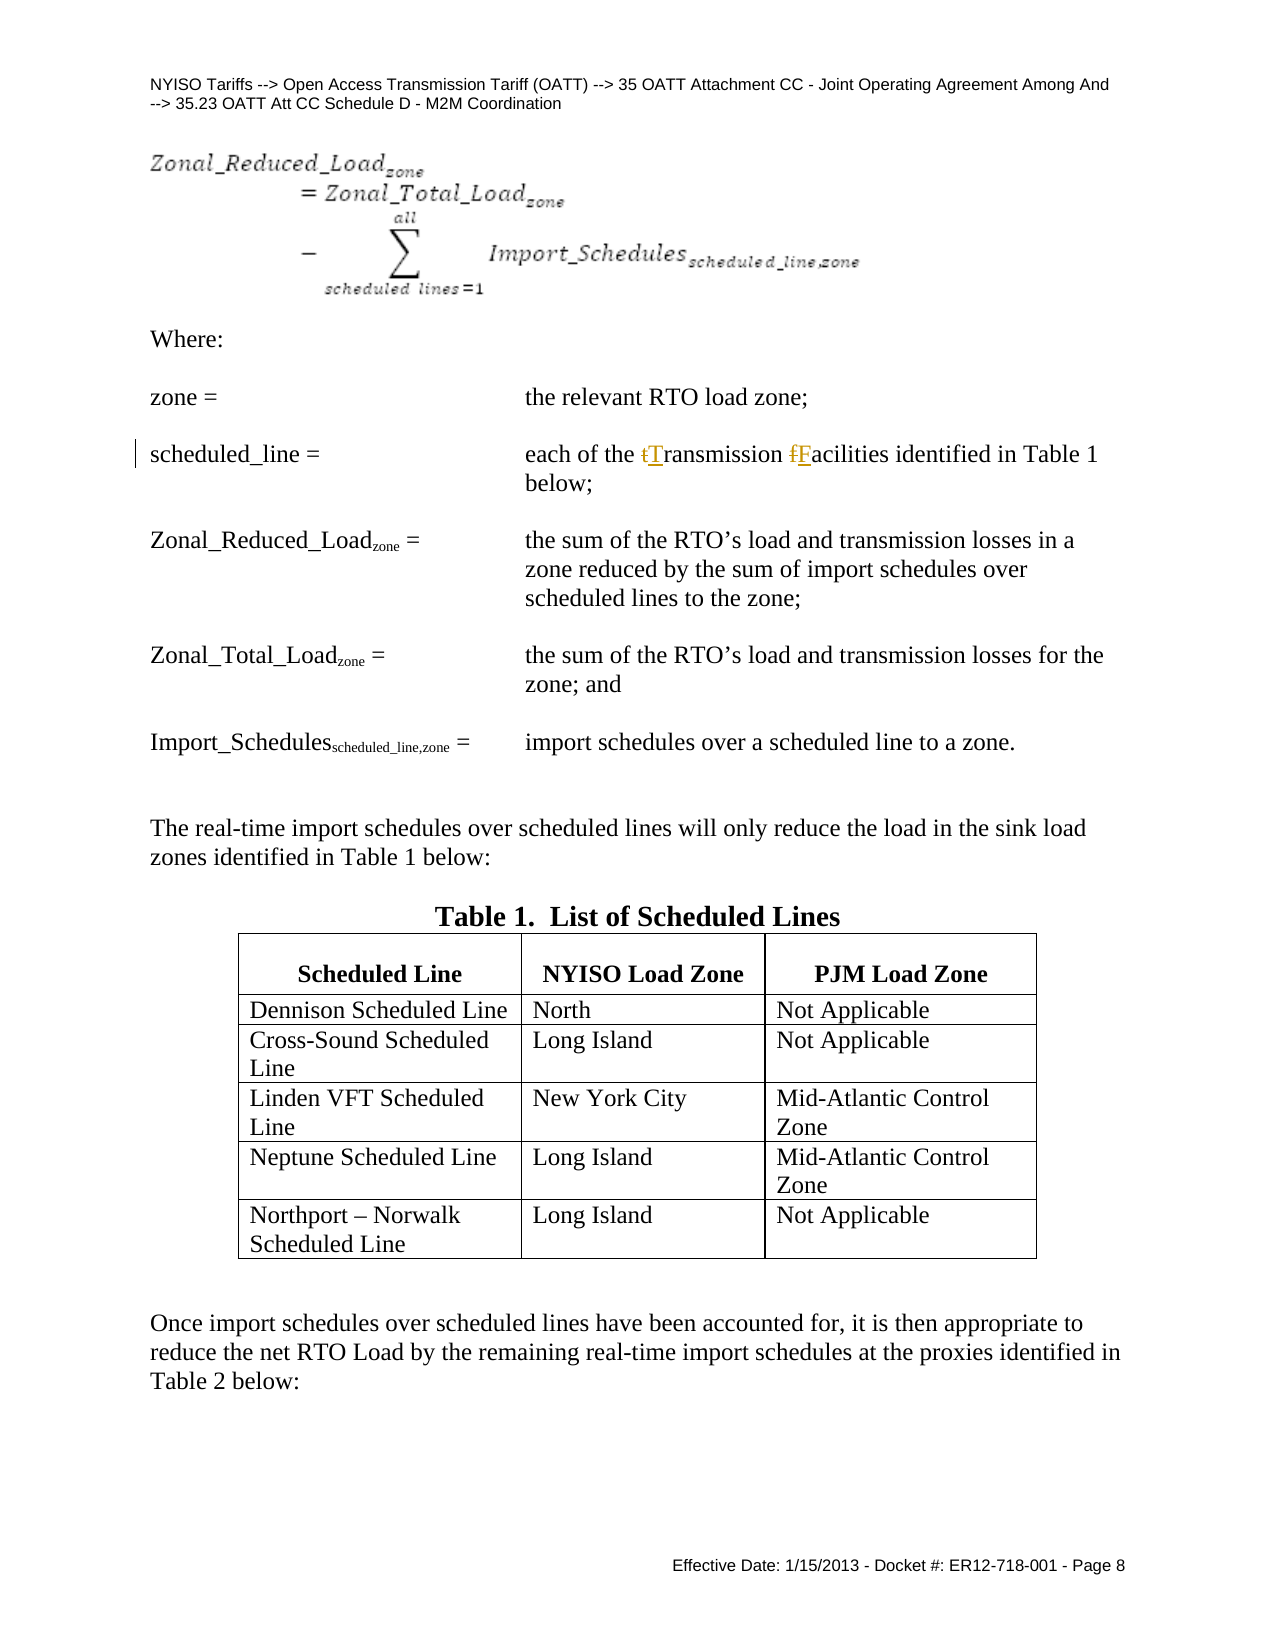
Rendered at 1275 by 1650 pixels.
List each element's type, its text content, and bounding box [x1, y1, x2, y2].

table_header NYISO Load Zone [522, 934, 764, 994]
table_cell North [522, 995, 764, 1024]
table_header Scheduled Line [239, 934, 521, 994]
text Table 1. List of Scheduled Lines [150, 899, 1125, 933]
table_cell Long Island [522, 1142, 764, 1199]
text Zonal_Reduced_Loadzone = the sum of the RTO’s load and transmission losses in a zone reduced by the sum of import schedules over scheduled lines to the zone; [150, 526, 1125, 612]
table_cell Mid-Atlantic Control Zone [766, 1083, 1036, 1141]
text Once import schedules over scheduled lines have been accounted for, it is then appropriate to reduce the net RTO Load by the remaining real-time import schedules at the proxies identified in Table 2 below: [150, 1308, 1125, 1395]
table_cell Dennison Scheduled Line [239, 995, 521, 1024]
table_cell Long Island [522, 1025, 764, 1082]
text Zonal_Total_Loadzone = the sum of the RTO’s load and transmission losses for the zone; and [150, 641, 1125, 698]
table_cell Linden VFT Scheduled Line [239, 1083, 521, 1141]
table_cell Cross-Sound Scheduled Line [239, 1025, 521, 1082]
table_cell Neptune Scheduled Line [239, 1142, 521, 1199]
text Import_Schedulesscheduled_line,zone = import schedules over a scheduled line to a zone. [150, 727, 1125, 756]
text The real-time import schedules over scheduled lines will only reduce the load in the sink load zones identified in Table 1 below: [150, 813, 1125, 871]
table_cell Not Applicable [766, 1200, 1036, 1258]
table_cell Long Island [522, 1200, 764, 1258]
text zone = the relevant RTO load zone; [150, 382, 1125, 411]
text scheduled_line = each of the ransmission acilities identified in Table 1 below; [150, 439, 1125, 497]
table_cell New York City [522, 1083, 764, 1141]
table_header PJM Load Zone [766, 934, 1036, 994]
table_cell Not Applicable [766, 995, 1036, 1024]
text Where: [150, 324, 1125, 353]
table_cell Not Applicable [766, 1025, 1036, 1082]
table_cell Northport – Norwalk Scheduled Line [239, 1200, 521, 1258]
table_cell Mid-Atlantic Control Zone [766, 1142, 1036, 1199]
picture [150, 149, 1124, 296]
